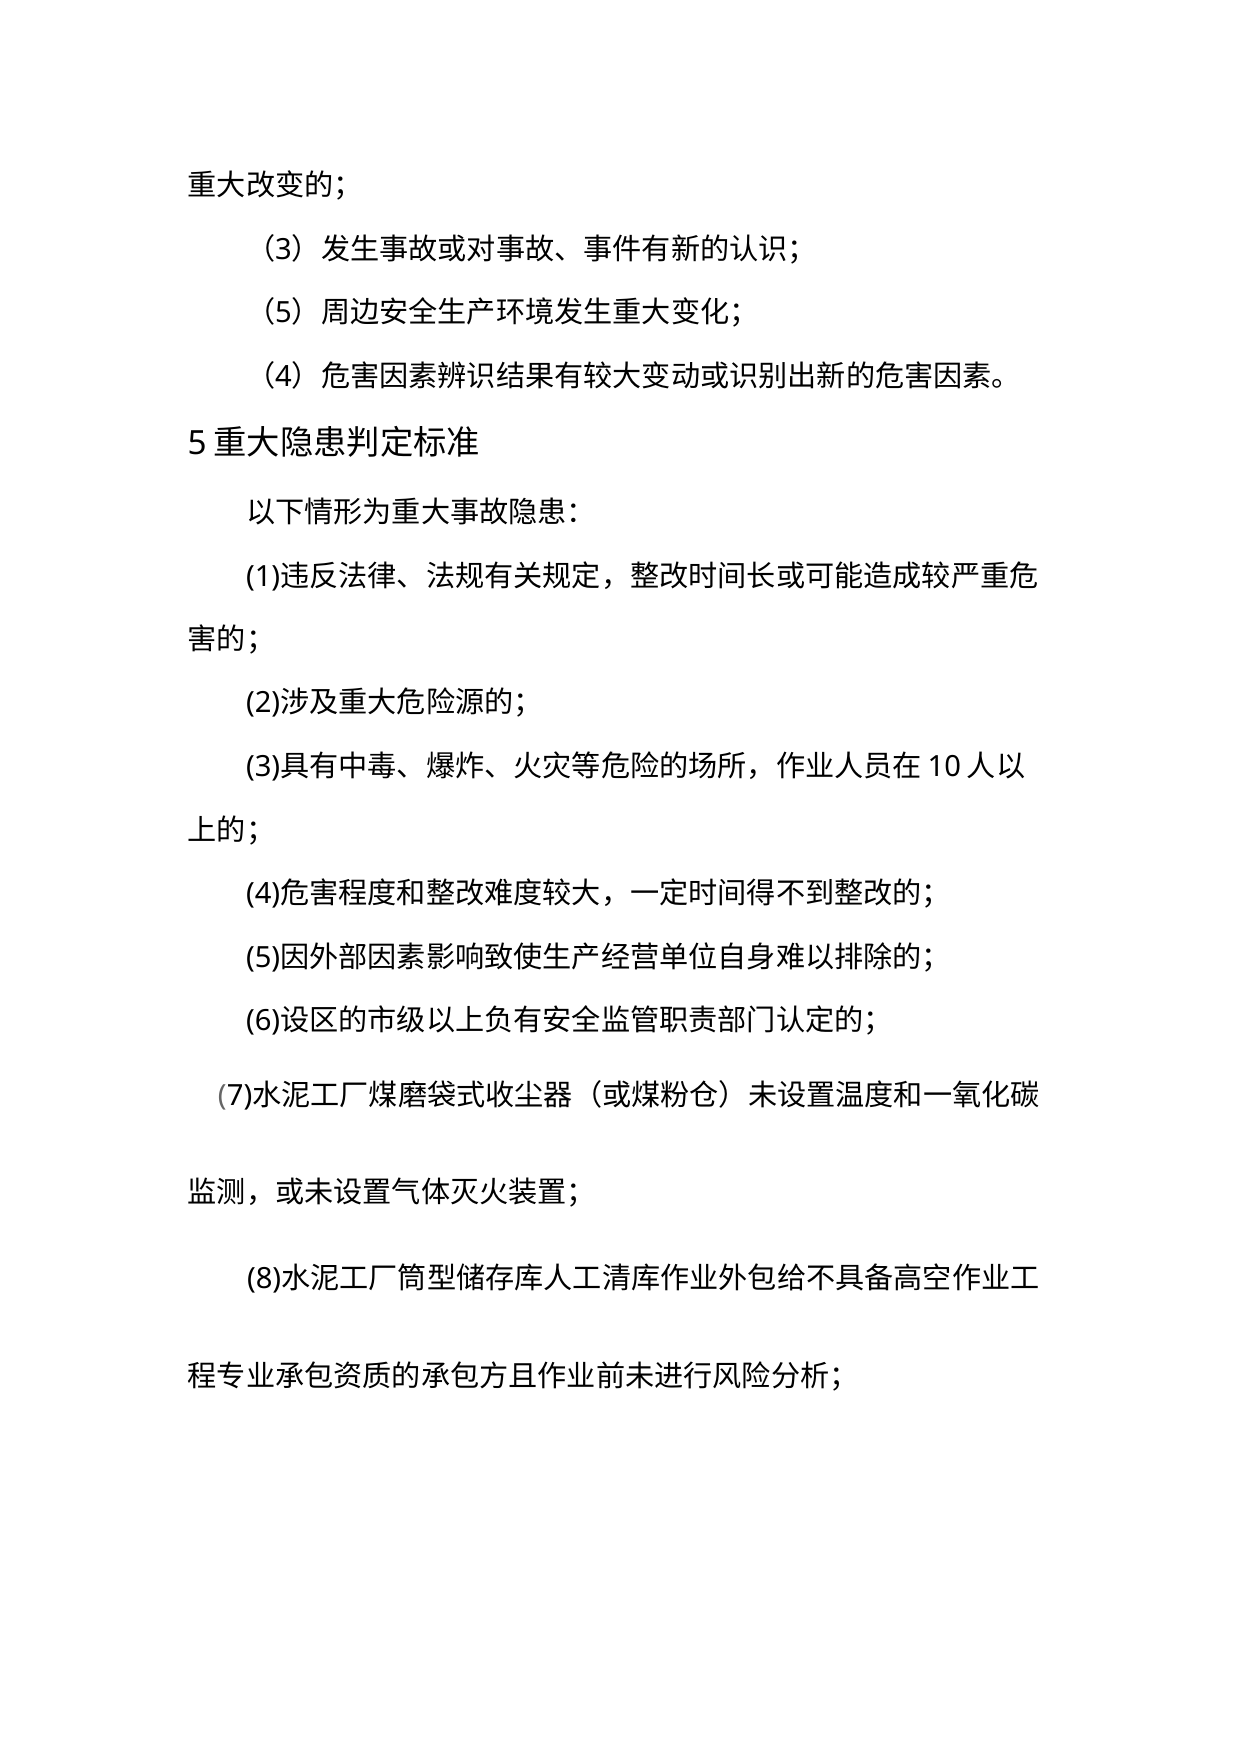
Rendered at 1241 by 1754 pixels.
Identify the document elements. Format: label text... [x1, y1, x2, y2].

text （3）发生事故或对事故、事件有新的认识； [187, 225, 1053, 268]
text (7)水泥工厂煤磨袋式收尘器（或煤粉仓）未设置温度和一氧化碳监测，或未设置气体灭火装置； [187, 1060, 1053, 1223]
text （5）周边安全生产环境发生重大变化； [187, 289, 1053, 331]
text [187, 162, 1053, 204]
text （4）危害因素辨识结果有较大变动或识别出新的危害因素。 [187, 352, 1053, 395]
text 5重大隐患判定标准 [187, 416, 1053, 464]
text (5)因外部因素影响致使生产经营单位自身难以排除的； [187, 933, 1053, 976]
text (2)涉及重大危险源的； [187, 679, 1053, 721]
text (4)危害程度和整改难度较大，一定时间得不到整改的； [187, 869, 1053, 912]
text 以下情形为重大事故隐患： [187, 489, 1053, 531]
text (6)设区的市级以上负有安全监管职责部门认定的； [187, 997, 1053, 1039]
text (3)具有中毒、爆炸、火灾等危险的场所，作业人员在10人以上的； [187, 743, 1053, 848]
text (8)水泥工厂筒型储存库人工清库作业外包给不具备高空作业工程专业承包资质的承包方且作业前未进行风险分析； [187, 1244, 1053, 1406]
text (1)违反法律、法规有关规定，整改时间长或可能造成较严重危害的； [187, 552, 1053, 658]
